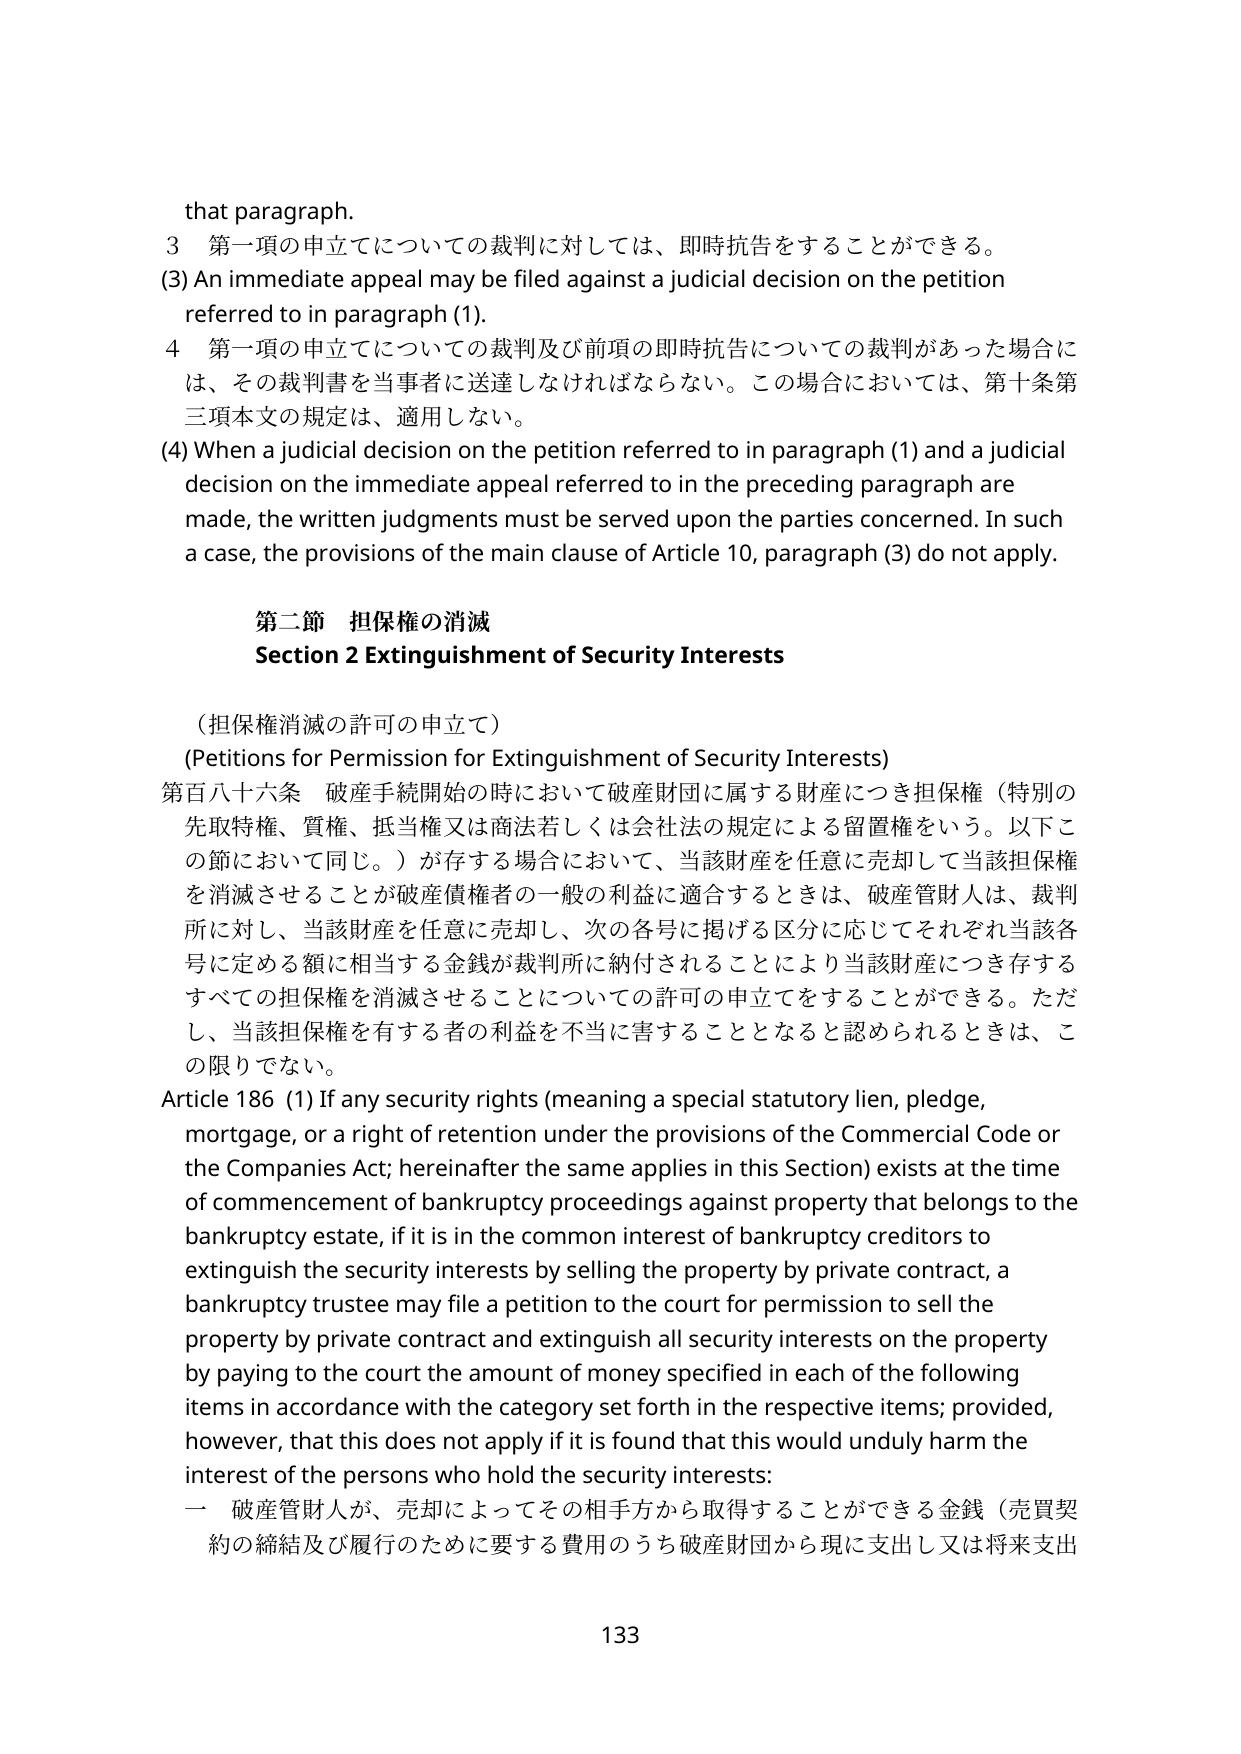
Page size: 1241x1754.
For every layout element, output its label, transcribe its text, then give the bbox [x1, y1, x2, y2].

text Article 186 (1) If any security rights (meaning a special statutory lien, pledge, mortgage, or a right of retention under the provisions of the Commercial Code or the Companies Act; hereinafter the same applies in this Section) exists at the time of commencement of bankruptcy proceedings against property that belongs to the bankruptcy estate, if it is in the common interest of bankruptcy creditors to extinguish the security interests by selling the property by private contract, a bankruptcy trustee may file a petition to the court for permission to sell the property by private contract and extinguish all security interests on the property by paying to the court the amount of money specified in each of the following items in accordance with the category set forth in the respective items; provided, however, that this does not apply if it is found that this would unduly harm the interest of the persons who hold the security interests: [161, 1082, 1079, 1492]
text Section 2 Extinguishment of Security Interests [253, 638, 1079, 672]
text ３ 第一項の申立てについての裁判に対しては、即時抗告をすることができる。 [161, 228, 1079, 262]
text (4) When a judicial decision on the petition referred to in paragraph (1) and a judicial decision on the immediate appeal referred to in the preceding paragraph are made, the written judgments must be served upon the parties concerned. In such a case, the provisions of the main clause of Article 10, paragraph (3) do not apply. [161, 433, 1079, 569]
text （担保権消滅の許可の申立て） [184, 706, 1079, 740]
text 第二節 担保権の消滅 [253, 604, 1079, 638]
text (Petitions for Permission for Extinguishment of Security Interests) [184, 740, 1079, 774]
text (3) An immediate appeal may be filed against a judicial decision on the petition referred to in paragraph (1). [161, 262, 1079, 330]
text ４ 第一項の申立てについての裁判及び前項の即時抗告についての裁判があった場合には、その裁判書を当事者に送達しなければならない。この場合においては、第十条第三項本文の規定は、適用しない。 [161, 330, 1079, 433]
text 第百八十六条 破産手続開始の時において破産財団に属する財産につき担保権（特別の先取特権、質権、抵当権又は商法若しくは会社法の規定による留置権をいう。以下この節において同じ。）が存する場合において、当該財産を任意に売却して当該担保権を消滅させることが破産債権者の一般の利益に適合するときは、破産管財人は、裁判所に対し、当該財産を任意に売却し、次の各号に掲げる区分に応じてそれぞれ当該各号に定める額に相当する金銭が裁判所に納付されることにより当該財産につき存するすべての担保権を消滅させることについての許可の申立てをすることができる。ただし、当該担保権を有する者の利益を不当に害することとなると認められるときは、この限りでない。 [161, 774, 1079, 1082]
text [161, 194, 1079, 228]
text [184, 1492, 1079, 1560]
